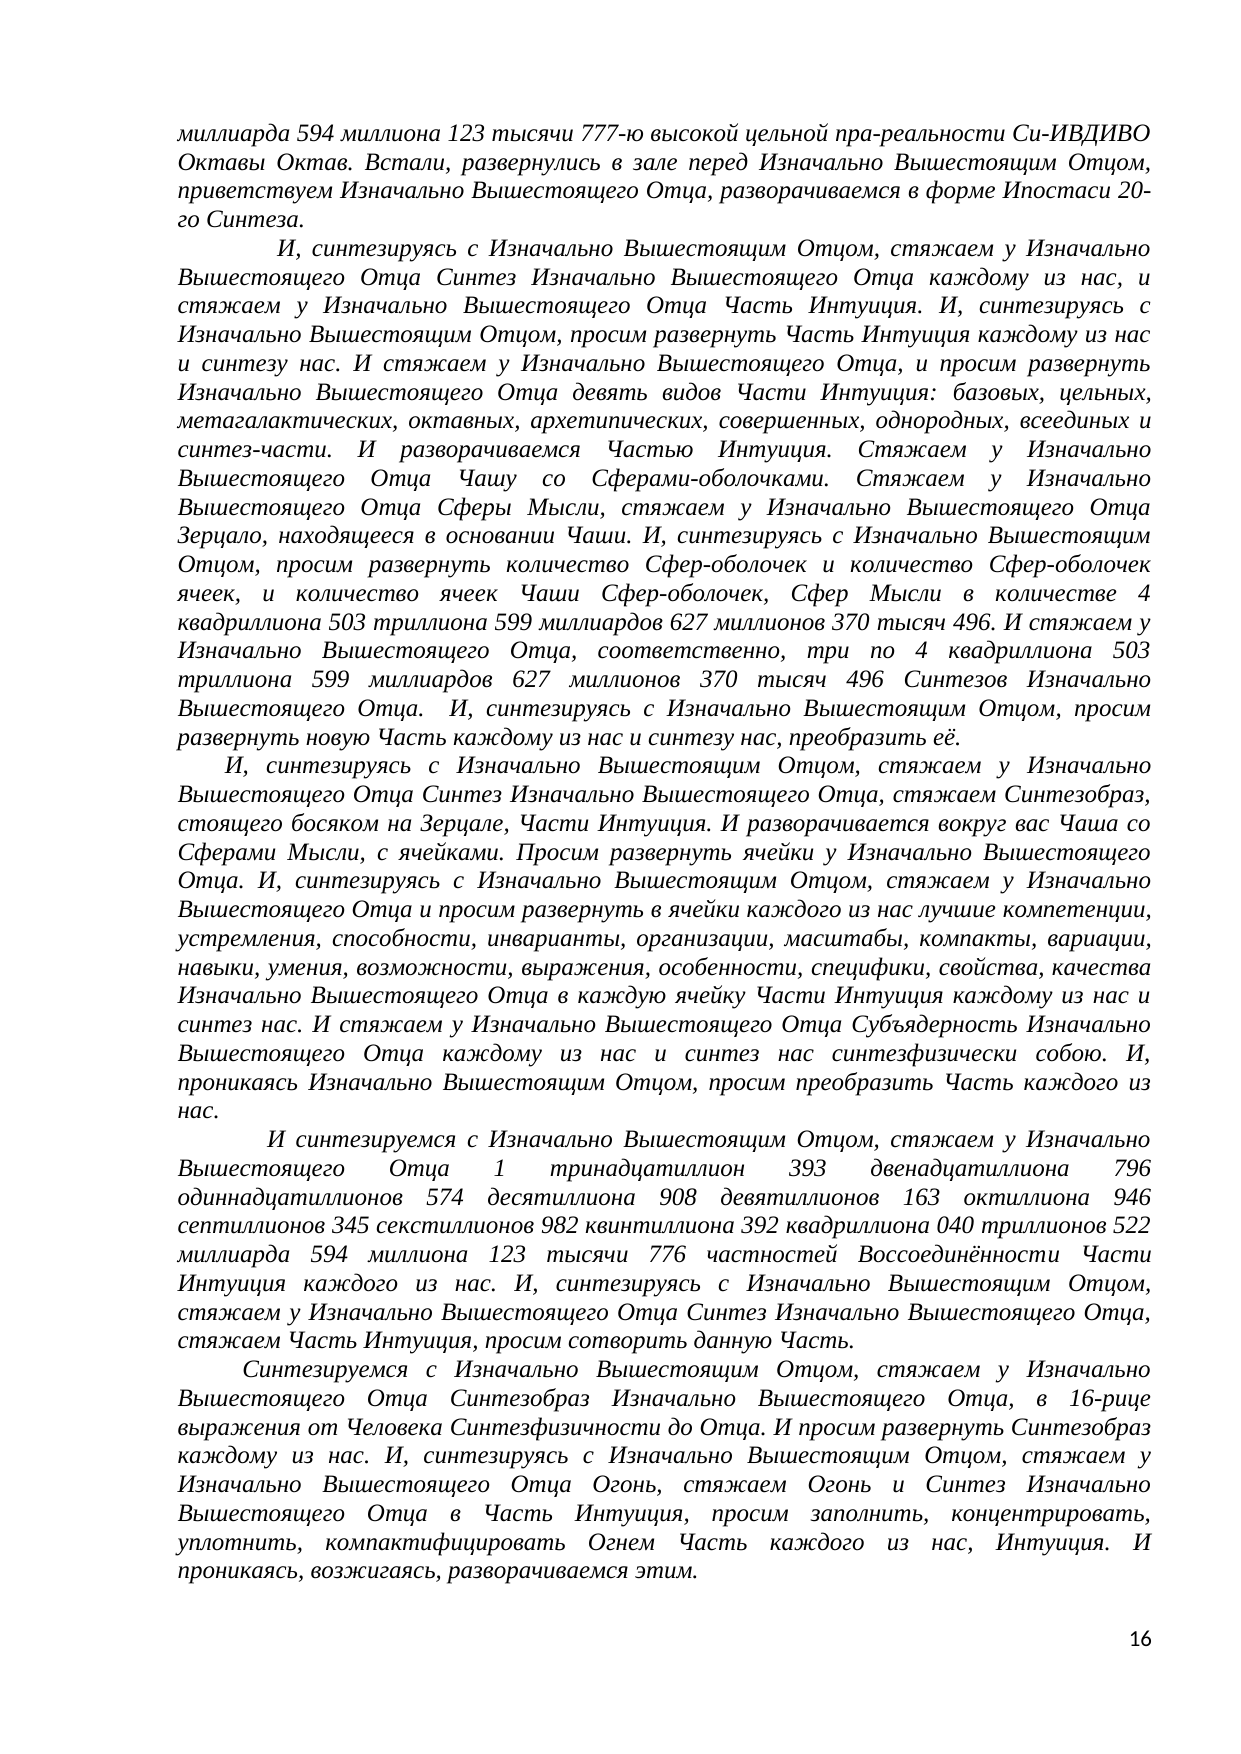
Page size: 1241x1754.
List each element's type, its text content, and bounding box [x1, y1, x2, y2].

text И синтезируемся с Изначально Вышестоящим Отцом, стяжаем у Изначально Вышестоящего Отца 1 тринадцатиллион 393 двенадцатиллиона 796 одиннадцатиллионов 574 десятиллиона 908 девятиллионов 163 октиллиона 946 септиллионов 345 секстиллионов 982 квинтиллиона 392 квадриллиона 040 триллионов 522 миллиарда 594 миллиона 123 тысячи 776 частностей Воссоединённости Части Интуиция каждого из нас. И, синтезируясь с Изначально Вышестоящим Отцом, стяжаем у Изначально Вышестоящего Отца Синтез Изначально Вышестоящего Отца, стяжаем Часть Интуиция, просим сотворить данную Часть. [177, 1124, 1152, 1354]
text Синтезируемся с Изначально Вышестоящим Отцом, стяжаем у Изначально Вышестоящего Отца Синтезобраз Изначально Вышестоящего Отца, в 16-рице выражения от Человека Синтезфизичности до Отца. И просим развернуть Синтезобраз каждому из нас. И, синтезируясь с Изначально Вышестоящим Отцом, стяжаем у Изначально Вышестоящего Отца Огонь, стяжаем Огонь и Синтез Изначально Вышестоящего Отца в Часть Интуиция, просим заполнить, концентрировать, уплотнить, компактифицировать Огнем Часть каждого из нас, Интуиция. И проникаясь, возжигаясь, разворачиваемся этим. [177, 1354, 1152, 1584]
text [177, 118, 1152, 233]
text И, синтезируясь с Изначально Вышестоящим Отцом, стяжаем у Изначально Вышестоящего Отца Синтез Изначально Вышестоящего Отца каждому из нас, и стяжаем у Изначально Вышестоящего Отца Часть Интуиция. И, синтезируясь с Изначально Вышестоящим Отцом, просим развернуть Часть Интуиция каждому из нас и синтезу нас. И стяжаем у Изначально Вышестоящего Отца, и просим развернуть Изначально Вышестоящего Отца девять видов Части Интуиция: базовых, цельных, метагалактических, октавных, архетипических, совершенных, однородных, всеединых и синтез-части. И разворачиваемся Частью Интуиция. Стяжаем у Изначально Вышестоящего Отца Чашу со Сферами-оболочками. Стяжаем у Изначально Вышестоящего Отца Сферы Мысли, стяжаем у Изначально Вышестоящего Отца Зерцало, находящееся в основании Чаши. И, синтезируясь с Изначально Вышестоящим Отцом, просим развернуть количество Сфер-оболочек и количество Сфер-оболочек ячеек, и количество ячеек Чаши Сфер-оболочек, Сфер Мысли в количестве 4 квадриллиона 503 триллиона 599 миллиардов 627 миллионов 370 тысяч 496. И стяжаем у Изначально Вышестоящего Отца, соответственно, три по 4 квадриллиона 503 триллиона 599 миллиардов 627 миллионов 370 тысяч 496 Синтезов Изначально Вышестоящего Отца. И, синтезируясь с Изначально Вышестоящим Отцом, просим развернуть новую Часть каждому из нас и синтезу нас, преобразить её. [177, 233, 1152, 751]
text И, синтезируясь с Изначально Вышестоящим Отцом, стяжаем у Изначально Вышестоящего Отца Синтез Изначально Вышестоящего Отца, стяжаем Синтезобраз, стоящего босяком на Зерцале, Части Интуиция. И разворачивается вокруг вас Чаша со Сферами Мысли, с ячейками. Просим развернуть ячейки у Изначально Вышестоящего Отца. И, синтезируясь с Изначально Вышестоящим Отцом, стяжаем у Изначально Вышестоящего Отца и просим развернуть в ячейки каждого из нас лучшие компетенции, устремления, способности, инварианты, организации, масштабы, компакты, вариации, навыки, умения, возможности, выражения, особенности, специфики, свойства, качества Изначально Вышестоящего Отца в каждую ячейку Части Интуиция каждому из нас и синтез нас. И стяжаем у Изначально Вышестоящего Отца Субъядерность Изначально Вышестоящего Отца каждому из нас и синтез нас синтезфизически собою. И, проникаясь Изначально Вышестоящим Отцом, просим преобразить Часть каждого из нас. [177, 751, 1152, 1124]
